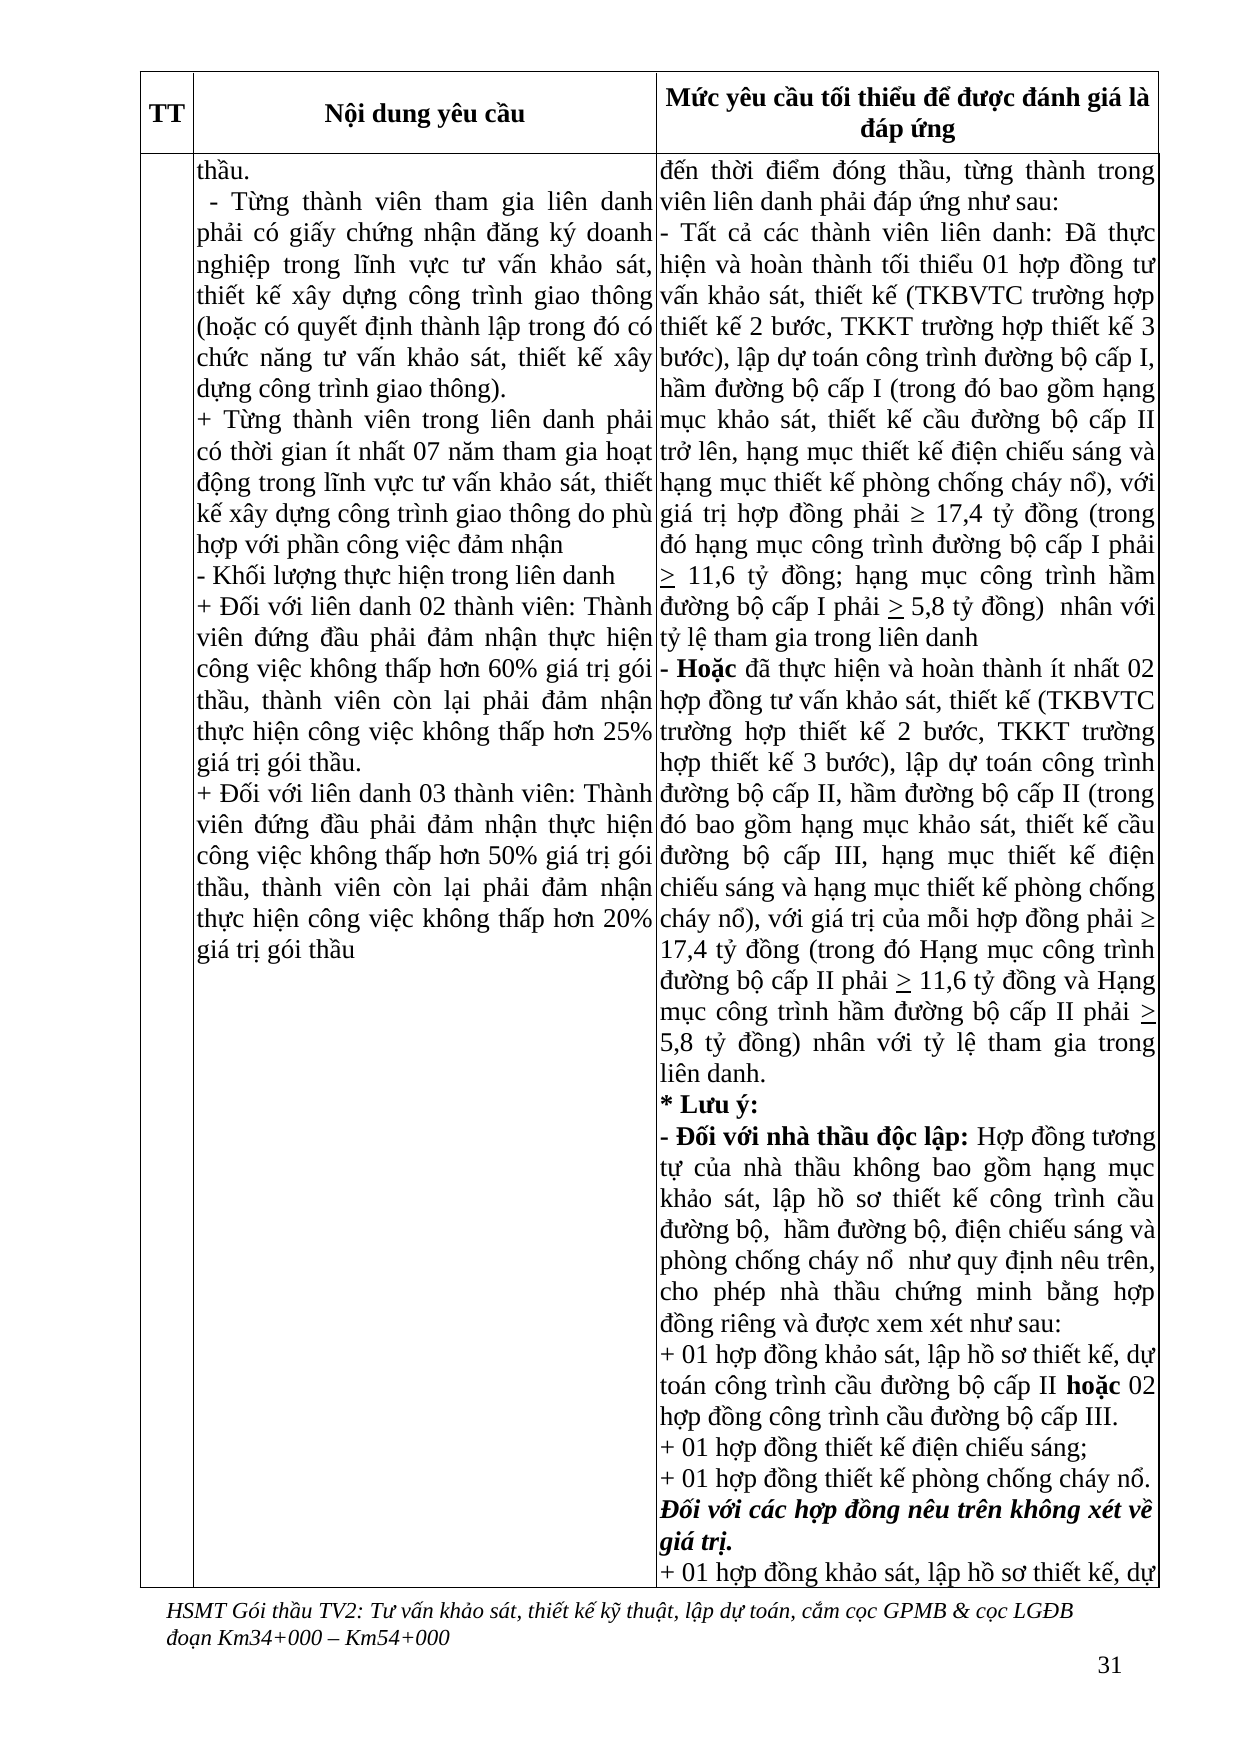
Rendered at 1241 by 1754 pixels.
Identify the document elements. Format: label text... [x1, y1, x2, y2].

table_header TT [141, 72, 193, 153]
table_header Mức yêu cầu tối thiểu để được đánh giá là đáp ứng [657, 72, 1158, 153]
table_cell [141, 154, 193, 1587]
table_header Nội dung yêu cầu [194, 72, 656, 153]
